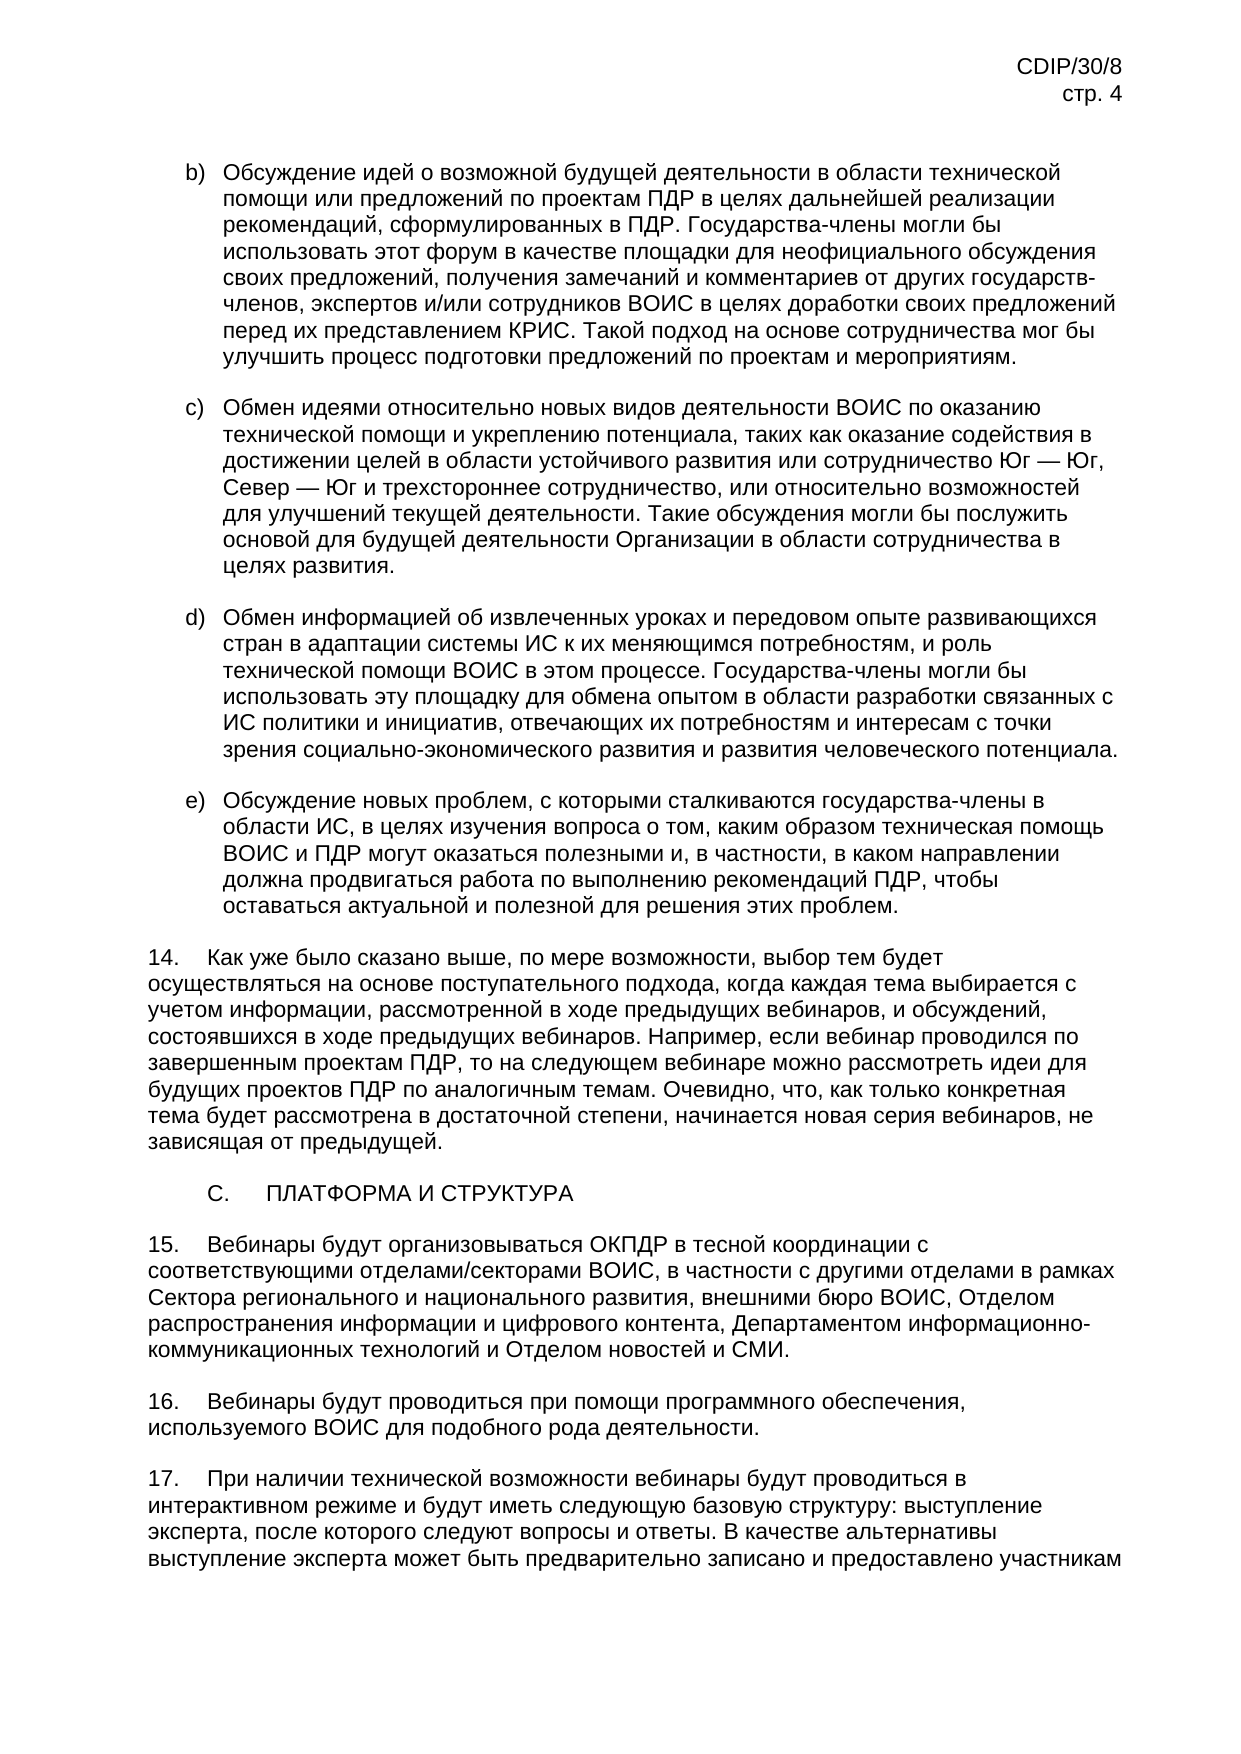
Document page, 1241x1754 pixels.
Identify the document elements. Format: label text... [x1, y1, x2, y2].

list Обсуждение идей о возможной будущей деятельности в области технической помощи или предложений по проектам ПДР в целях дальнейшей реализации рекомендаций, сформулированных в ПДР. Государства-члены могли бы использовать этот форум в качестве площадки для неофициального обсуждения своих предложений, получения замечаний и комментариев от других государств-членов, экспертов и/или сотрудников ВОИС в целях доработки своих предложений перед их представлением КРИС. Такой подход на основе сотрудничества мог бы улучшить процесс подготовки предложений по проектам и мероприятиям. [185, 158, 1122, 369]
list Вебинары будут проводиться при помощи программного обеспечения, используемого ВОИС для подобного рода деятельности. [148, 1388, 1122, 1440]
list Обмен идеями относительно новых видов деятельности ВОИС по оказанию технической помощи и укреплению потенциала, таких как оказание содействия в достижении целей в области устойчивого развития или сотрудничество Юг — Юг, Север — Юг и трехстороннее сотрудничество, или относительно возможностей для улучшений текущей деятельности. Такие обсуждения могли бы послужить основой для будущей деятельности Организации в области сотрудничества в целях развития. [185, 394, 1122, 579]
list Вебинары будут организовываться ОКПДР в тесной координации с соответствующими отделами/секторами ВОИС, в частности с другими отделами в рамках Сектора регионального и национального развития, внешними бюро ВОИС, Отделом распространения информации и цифрового контента, Департаментом информационно-коммуникационных технологий и Отделом новостей и СМИ. [148, 1231, 1122, 1363]
list Как уже было сказано выше, по мере возможности, выбор тем будет осуществляться на основе поступательного подхода, когда каждая тема выбирается с учетом информации, рассмотренной в ходе предыдущих вебинаров, и обсуждений, состоявшихся в ходе предыдущих вебинаров. Например, если вебинар проводился по завершенным проектам ПДР, то на следующем вебинаре можно рассмотреть идеи для будущих проектов ПДР по аналогичным темам. Очевидно, что, как только конкретная тема будет рассмотрена в достаточной степени, начинается новая серия вебинаров, не зависящая от предыдущей. [148, 944, 1122, 1154]
list Обсуждение новых проблем, с которыми сталкиваются государства-члены в области ИС, в целях изучения вопроса о том, каким образом техническая помощь ВОИС и ПДР могут оказаться полезными и, в частности, в каком направлении должна продвигаться работа по выполнению рекомендаций ПДР, чтобы оставаться актуальной и полезной для решения этих проблем. [185, 787, 1122, 919]
subtitle ПЛАТФОРМА И СТРУКТУРА [207, 1179, 1122, 1206]
list Обмен информацией об извлеченных уроках и передовом опыте развивающихся стран в адаптации системы ИС к их меняющимся потребностям, и роль технической помощи ВОИС в этом процессе. Государства-члены могли бы использовать эту площадку для обмена опытом в области разработки связанных с ИС политики и инициатив, отвечающих их потребностям и интересам с точки зрения социально-экономического развития и развития человеческого потенциала. [185, 604, 1122, 762]
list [148, 1465, 1122, 1571]
